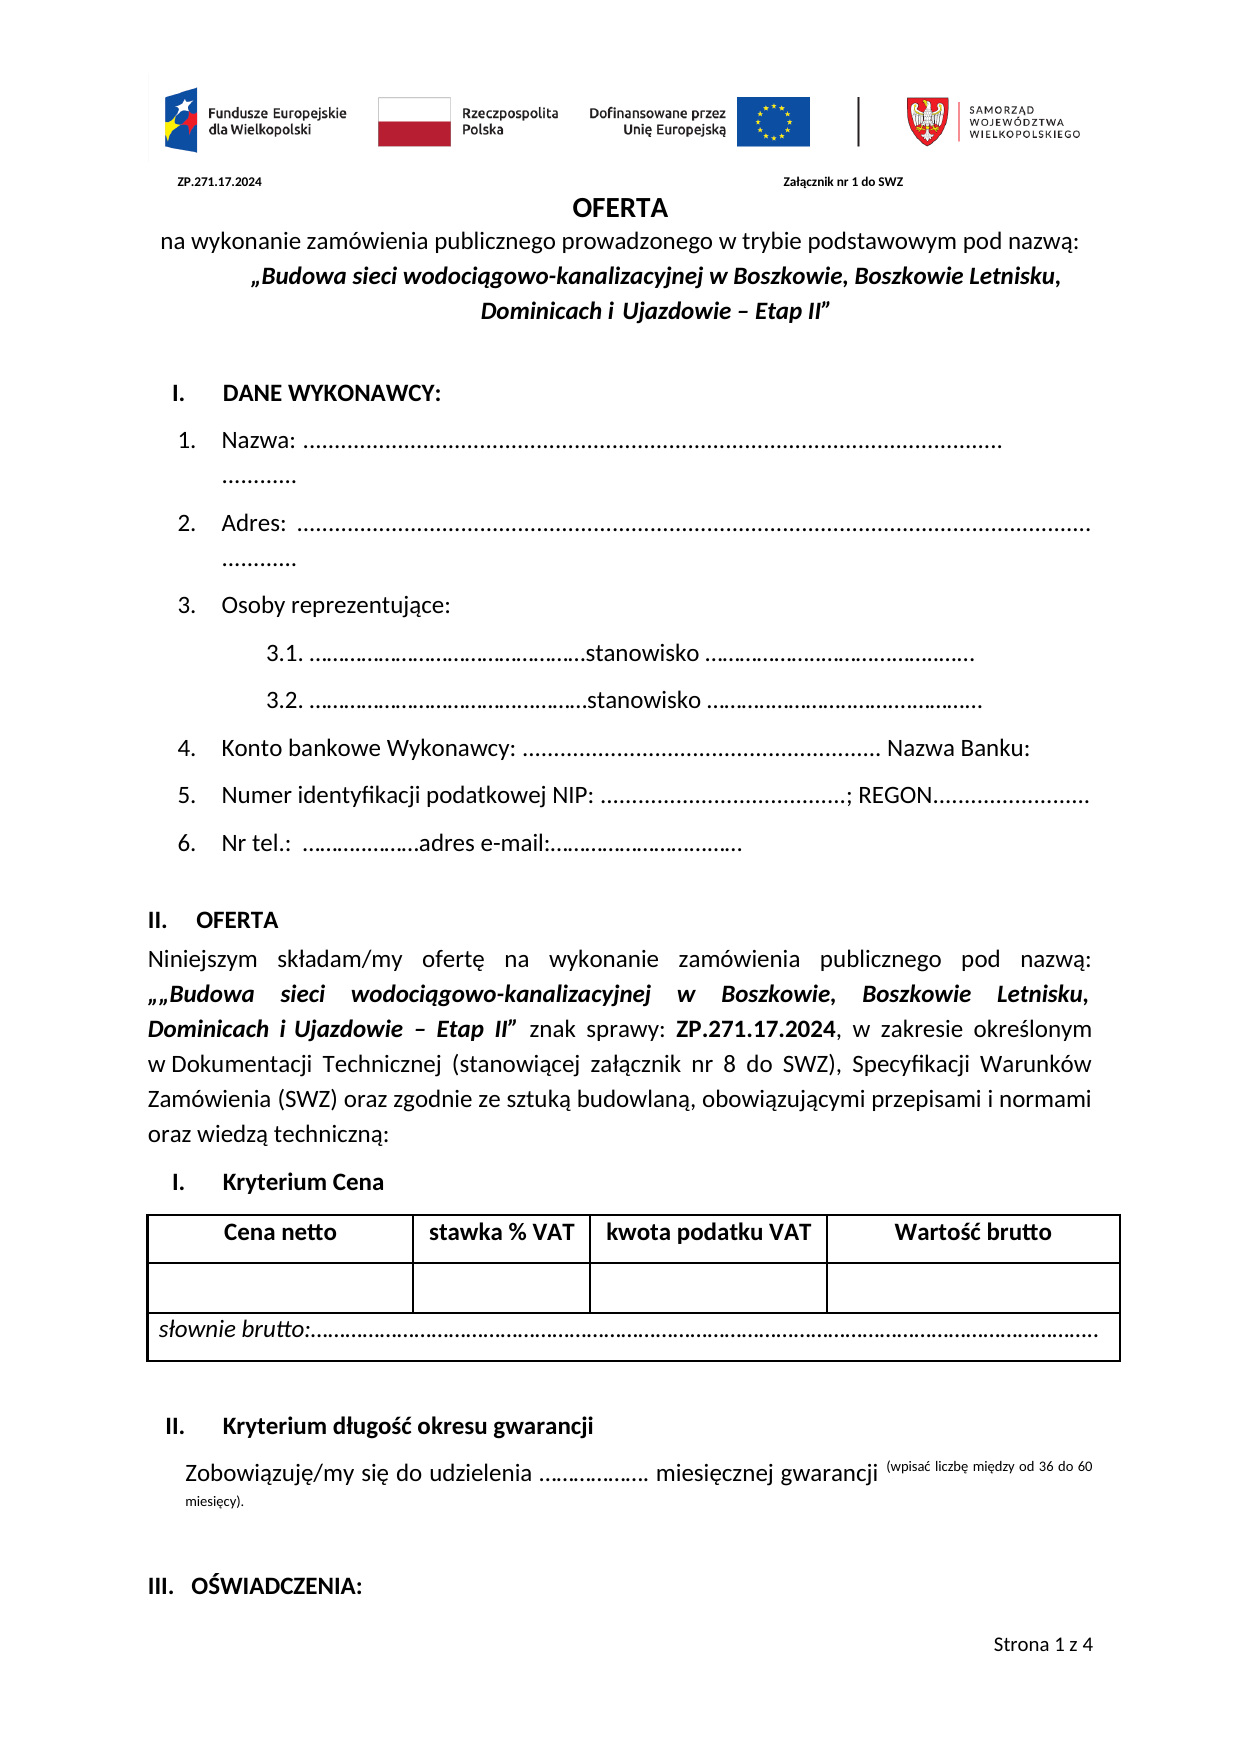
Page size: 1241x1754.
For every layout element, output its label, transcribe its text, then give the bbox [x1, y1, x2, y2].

table_header kwota podatku VAT [591, 1216, 826, 1262]
table_header stawka % VAT [414, 1216, 589, 1262]
table_cell słownie brutto:……………………………………………………………………………………………………………………….. [149, 1314, 1119, 1360]
text 3.2. ………………………………...………stanowisko ………..…………..……....………... [266, 684, 1093, 715]
text OFERTA [148, 189, 1093, 225]
list Adres: .......................................................................................................................................... [177, 507, 1093, 572]
text ZP.271.17.2024 Załącznik nr 1 do SWZ [177, 161, 1093, 189]
table_cell [591, 1264, 826, 1312]
list Nazwa: ........................................................................................................................... [177, 424, 1004, 490]
list Kryterium długość okresu gwarancji [185, 1410, 1093, 1440]
table_header Cena netto [149, 1216, 412, 1262]
table_cell [828, 1264, 1119, 1312]
table_cell [149, 1264, 412, 1312]
list Osoby reprezentujące: [177, 589, 1093, 620]
list Konto bankowe Wykonawcy: ......................................................... Nazwa Banku: [177, 732, 1093, 762]
text Niniejszym składam/my ofertę na wykonanie zamówienia publicznego pod nazwą: „„Budowa sieci wodociągowo-kanalizacyjnej w Boszkowie, Boszkowie Letnisku, Dominicach i Ujazdowie – Etap II” znak sprawy: ZP.271.17.2024, w zakresie określonym w Dokumentacji Technicznej (stanowiącej załącznik nr 8 do SWZ), Specyfikacji Warunków Zamówienia (SWZ) oraz zgodnie ze sztuką budowlaną, obowiązującymi przepisami i normami oraz wiedzą techniczną: [148, 943, 1093, 1149]
table_cell [414, 1264, 589, 1312]
text II. OFERTA [148, 905, 1093, 935]
text III. OŚWIADCZENIA: [148, 1570, 1093, 1601]
picture [148, 73, 1092, 162]
list DANE WYKONAWCY: [185, 377, 1093, 407]
list Kryterium Cena [185, 1166, 1093, 1197]
text Zobowiązuję/my się do udzielenia ………………. miesięcznej gwarancji (wpisać liczbę między od 36 do 60 miesięcy). [185, 1457, 1093, 1523]
text 3.1. …………………………………………stanowisko ………………..………...……..…... [266, 637, 1093, 667]
list Nr tel.: ………..………adres e-mail:……………………...…… [177, 827, 1093, 857]
list Numer identyfikacji podatkowej NIP: .......................................; REGON......................... [177, 779, 1093, 810]
table_header Wartość brutto [828, 1216, 1119, 1262]
text „Budowa sieci wodociągowo-kanalizacyjnej w Boszkowie, Boszkowie Letnisku, Dominicach i Ujazdowie – Etap II” [223, 260, 1093, 325]
text na wykonanie zamówienia publicznego prowadzonego w trybie podstawowym pod nazwą: [148, 225, 1093, 255]
